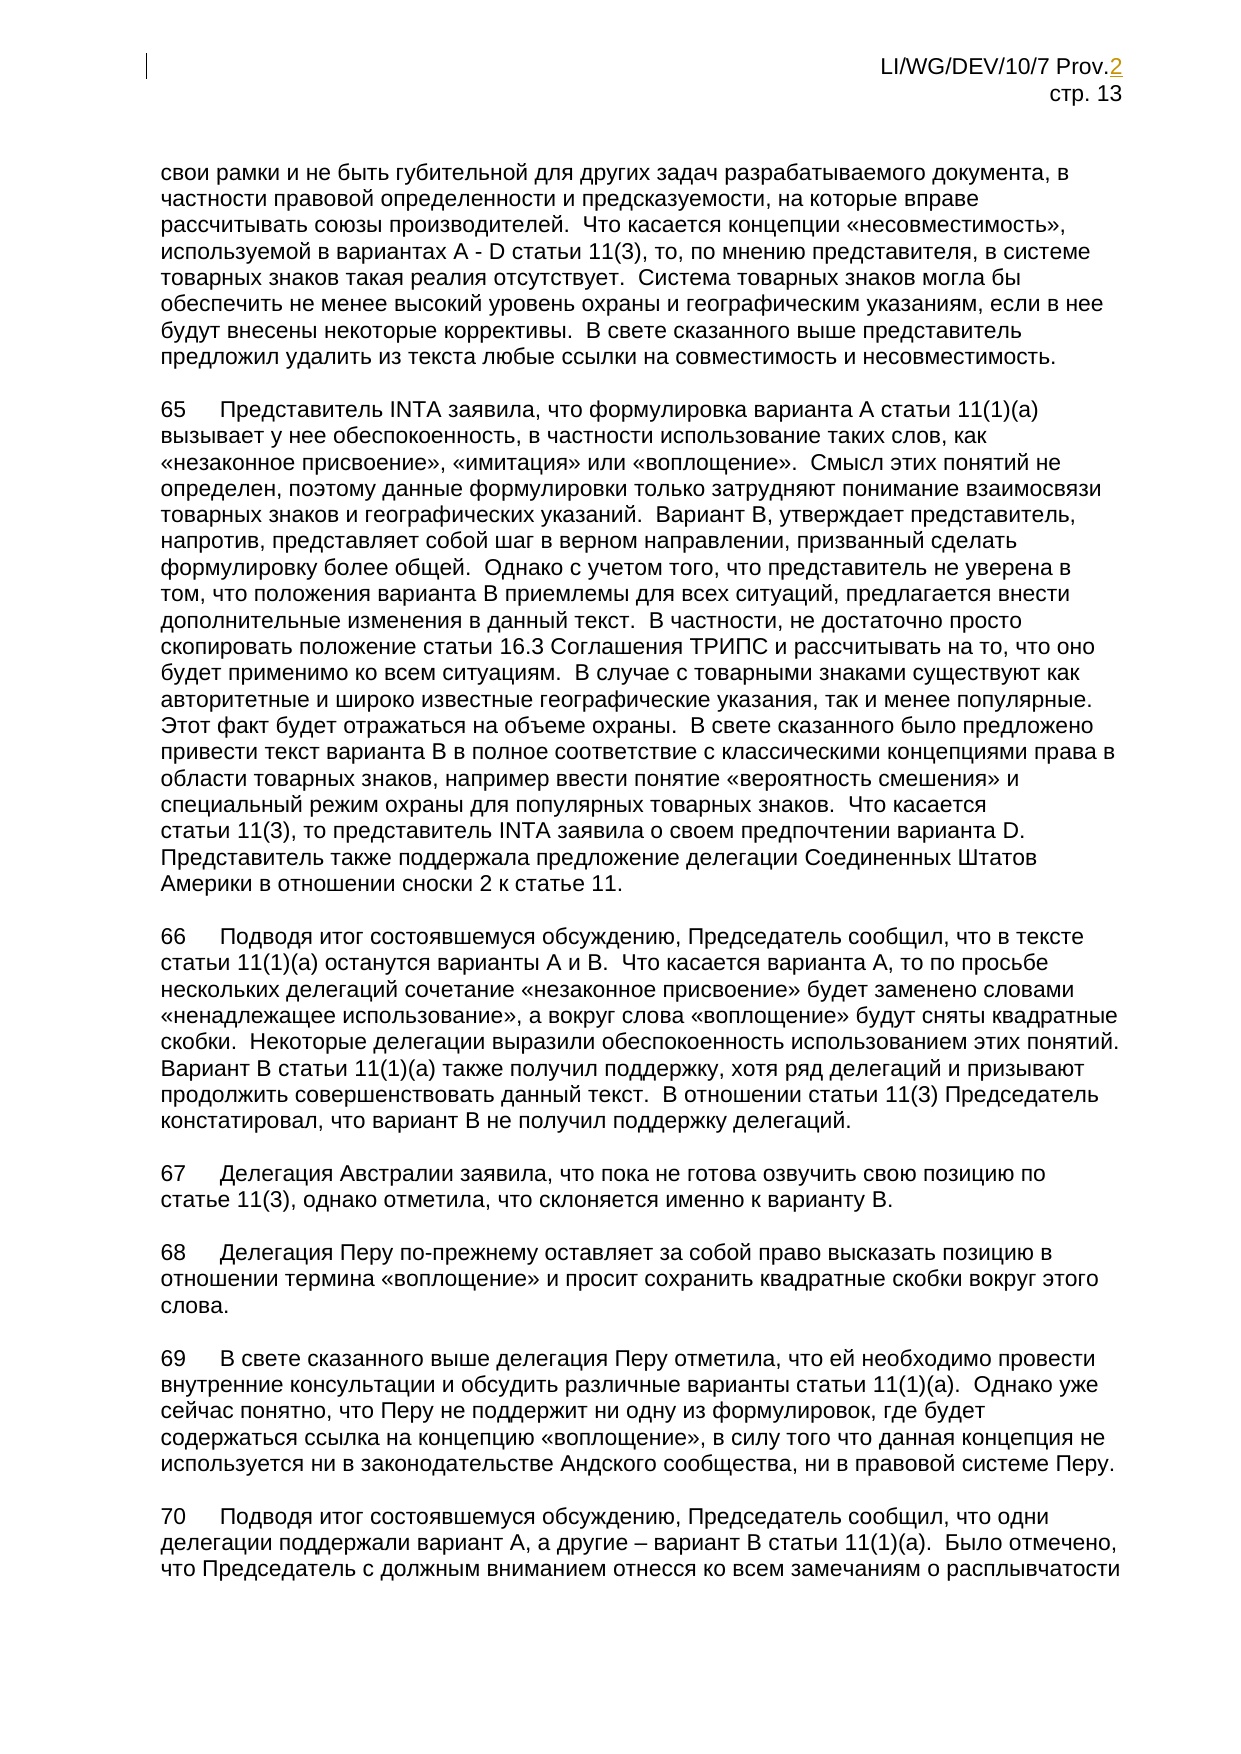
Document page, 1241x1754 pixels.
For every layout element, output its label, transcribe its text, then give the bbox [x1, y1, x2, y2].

text Представитель INTA заявила, что формулировка варианта A статьи 11(1)(a) вызывает у нее обеспокоенность, в частности использование таких слов, как «незаконное присвоение», «имитация» или «воплощение». Смысл этих понятий не определен, поэтому данные формулировки только затрудняют понимание взаимосвязи товарных знаков и географических указаний. Вариант В, утверждает представитель, напротив, представляет собой шаг в верном направлении, призванный сделать формулировку более общей. Однако с учетом того, что представитель не уверена в том, что положения варианта В приемлемы для всех ситуаций, предлагается внести дополнительные изменения в данный текст. В частности, не достаточно просто скопировать положение статьи 16.3 Соглашения ТРИПС и рассчитывать на то, что оно будет применимо ко всем ситуациям. В случае с товарными знаками существуют как авторитетные и широко известные географические указания, так и менее популярные. Этот факт будет отражаться на объеме охраны. В свете сказанного было предложено привести текст варианта В в полное соответствие с классическими концепциями права в области товарных знаков, например ввести понятие «вероятность смешения» и специальный режим охраны для популярных товарных знаков. Что касается статьи 11(3), то представитель INTA заявила о своем предпочтении варианта D. Представитель также поддержала предложение делегации Соединенных Штатов Америки в отношении сноски 2 к статье 11. [160, 396, 1122, 896]
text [160, 158, 1122, 369]
text В свете сказанного выше делегация Перу отметила, что ей необходимо провести внутренние консультации и обсудить различные варианты статьи 11(1)(a). Однако уже сейчас понятно, что Перу не поддержит ни одну из формулировок, где будет содержаться ссылка на концепцию «воплощение», в силу того что данная концепция не используется ни в законодательстве Андского сообщества, ни в правовой системе Перу. [160, 1344, 1122, 1476]
text Подводя итог состоявшемуся обсуждению, Председатель сообщил, что в тексте статьи 11(1)(a) останутся варианты А и В. Что касается варианта A, то по просьбе нескольких делегаций сочетание «незаконное присвоение» будет заменено словами «ненадлежащее использование», а вокруг слова «воплощение» будут сняты квадратные скобки. Некоторые делегации выразили обеспокоенность использованием этих понятий. Вариант В статьи 11(1)(a) также получил поддержку, хотя ряд делегаций и призывают продолжить совершенствовать данный текст. В отношении статьи 11(3) Председатель констатировал, что вариант В не получил поддержку делегаций. [160, 923, 1122, 1134]
text Делегация Перу по-прежнему оставляет за собой право высказать позицию в отношении термина «воплощение» и просит сохранить квадратные скобки вокруг этого слова. [160, 1239, 1122, 1318]
text Делегация Австралии заявила, что пока не готова озвучить свою позицию по статье 11(3), однако отметила, что склоняется именно к варианту B. [160, 1160, 1122, 1213]
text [160, 1503, 1122, 1582]
